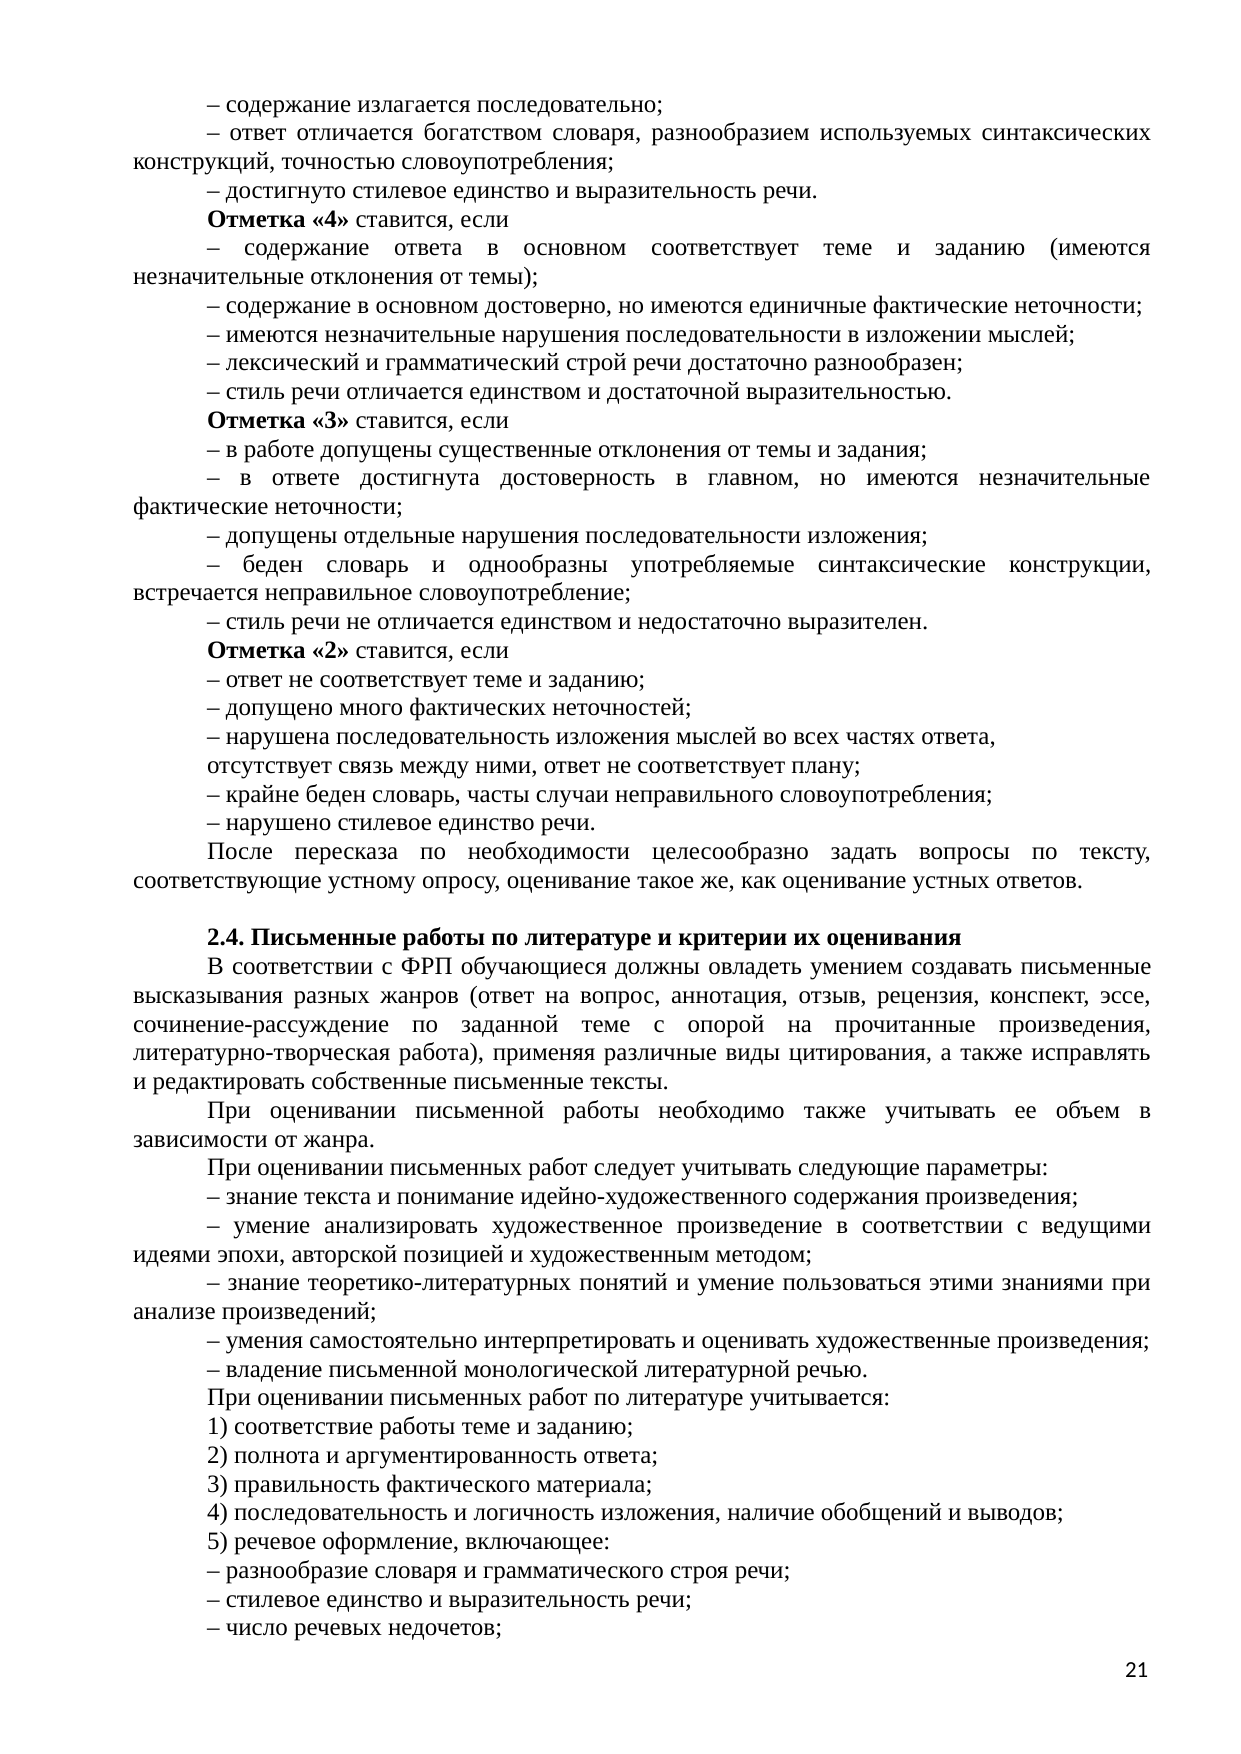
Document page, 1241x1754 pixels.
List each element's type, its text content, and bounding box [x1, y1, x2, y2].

text При оценивании письменных работ следует учитывать следующие параметры: [133, 1152, 1152, 1181]
text В соответствии с ФРП обучающиеся должны овладеть умением создавать письменные высказывания разных жанров (ответ на вопрос, аннотация, отзыв, рецензия, конспект, эссе, сочинение-рассуждение по заданной теме с опорой на прочитанные произведения, литературно-творческая работа), применяя различные виды цитирования, а также исправлять и редактировать собственные письменные тексты. [133, 951, 1152, 1095]
text отсутствует связь между ними, ответ не соответствует плану; [133, 750, 1152, 779]
text 2) полнота и аргументированность ответа; [133, 1440, 1152, 1469]
text – содержание в основном достоверно, но имеются единичные фактические неточности; [133, 290, 1152, 319]
text – ответ не соответствует теме и заданию; [133, 664, 1152, 692]
text – ответ отличается богатством словаря, разнообразием используемых синтаксических конструкций, точностью словоупотребления; [133, 117, 1152, 175]
text – достигнуто стилевое единство и выразительность речи. [133, 175, 1152, 204]
text После пересказа по необходимости целесообразно задать вопросы по тексту, соответствующие устному опросу, оценивание такое же, как оценивание устных ответов. [133, 836, 1152, 894]
text – владение письменной монологической литературной речью. [133, 1354, 1152, 1382]
text Отметка «2» ставится, если [133, 635, 1152, 664]
text – умения самостоятельно интерпретировать и оценивать художественные произведения; [133, 1325, 1152, 1354]
text – имеются незначительные нарушения последовательности в изложении мыслей; [133, 319, 1152, 347]
text – стиль речи не отличается единством и недостаточно выразителен. [133, 606, 1152, 635]
text – знание теоретико-литературных понятий и умение пользоваться этими знаниями при анализе произведений; [133, 1267, 1152, 1325]
text 5) речевое оформление, включающее: [133, 1526, 1152, 1555]
text – стиль речи отличается единством и достаточной выразительностью. [133, 376, 1152, 405]
text 1) соответствие работы теме и заданию; [133, 1411, 1152, 1440]
text 3) правильность фактического материала; [133, 1469, 1152, 1497]
text – в ответе достигнута достоверность в главном, но имеются незначительные фактические неточности; [133, 462, 1152, 520]
text – число речевых недочетов; [133, 1612, 1152, 1641]
text Отметка «3» ставится, если [133, 405, 1152, 434]
text – крайне беден словарь, часты случаи неправильного словоупотребления; [133, 779, 1152, 807]
text 4) последовательность и логичность изложения, наличие обобщений и выводов; [133, 1497, 1152, 1526]
text – стилевое единство и выразительность речи; [133, 1584, 1152, 1612]
text – нарушено стилевое единство речи. [133, 807, 1152, 836]
text – умение анализировать художественное произведение в соответствии с ведущими идеями эпохи, авторской позицией и художественным методом; [133, 1210, 1152, 1267]
text – лексический и грамматический строй речи достаточно разнообразен; [133, 347, 1152, 376]
text – допущено много фактических неточностей; [133, 692, 1152, 721]
text – в работе допущены существенные отклонения от темы и задания; [133, 434, 1152, 462]
text – нарушена последовательность изложения мыслей во всех частях ответа, [133, 721, 1152, 750]
text – знание текста и понимание идейно-художественного содержания произведения; [133, 1181, 1152, 1210]
text – содержание излагается последовательно; [133, 89, 1152, 117]
text Отметка «4» ставится, если [133, 204, 1152, 232]
text – беден словарь и однообразны употребляемые синтаксические конструкции, встречается неправильное словоупотребление; [133, 549, 1152, 606]
text 2.4. Письменные работы по литературе и критерии их оценивания [133, 922, 1152, 951]
text – допущены отдельные нарушения последовательности изложения; [133, 520, 1152, 549]
text – разнообразие словаря и грамматического строя речи; [133, 1555, 1152, 1584]
text При оценивании письменной работы необходимо также учитывать ее объем в зависимости от жанра. [133, 1095, 1152, 1152]
text При оценивании письменных работ по литературе учитывается: [133, 1382, 1152, 1411]
text – содержание ответа в основном соответствует теме и заданию (имеются незначительные отклонения от темы); [133, 232, 1152, 290]
